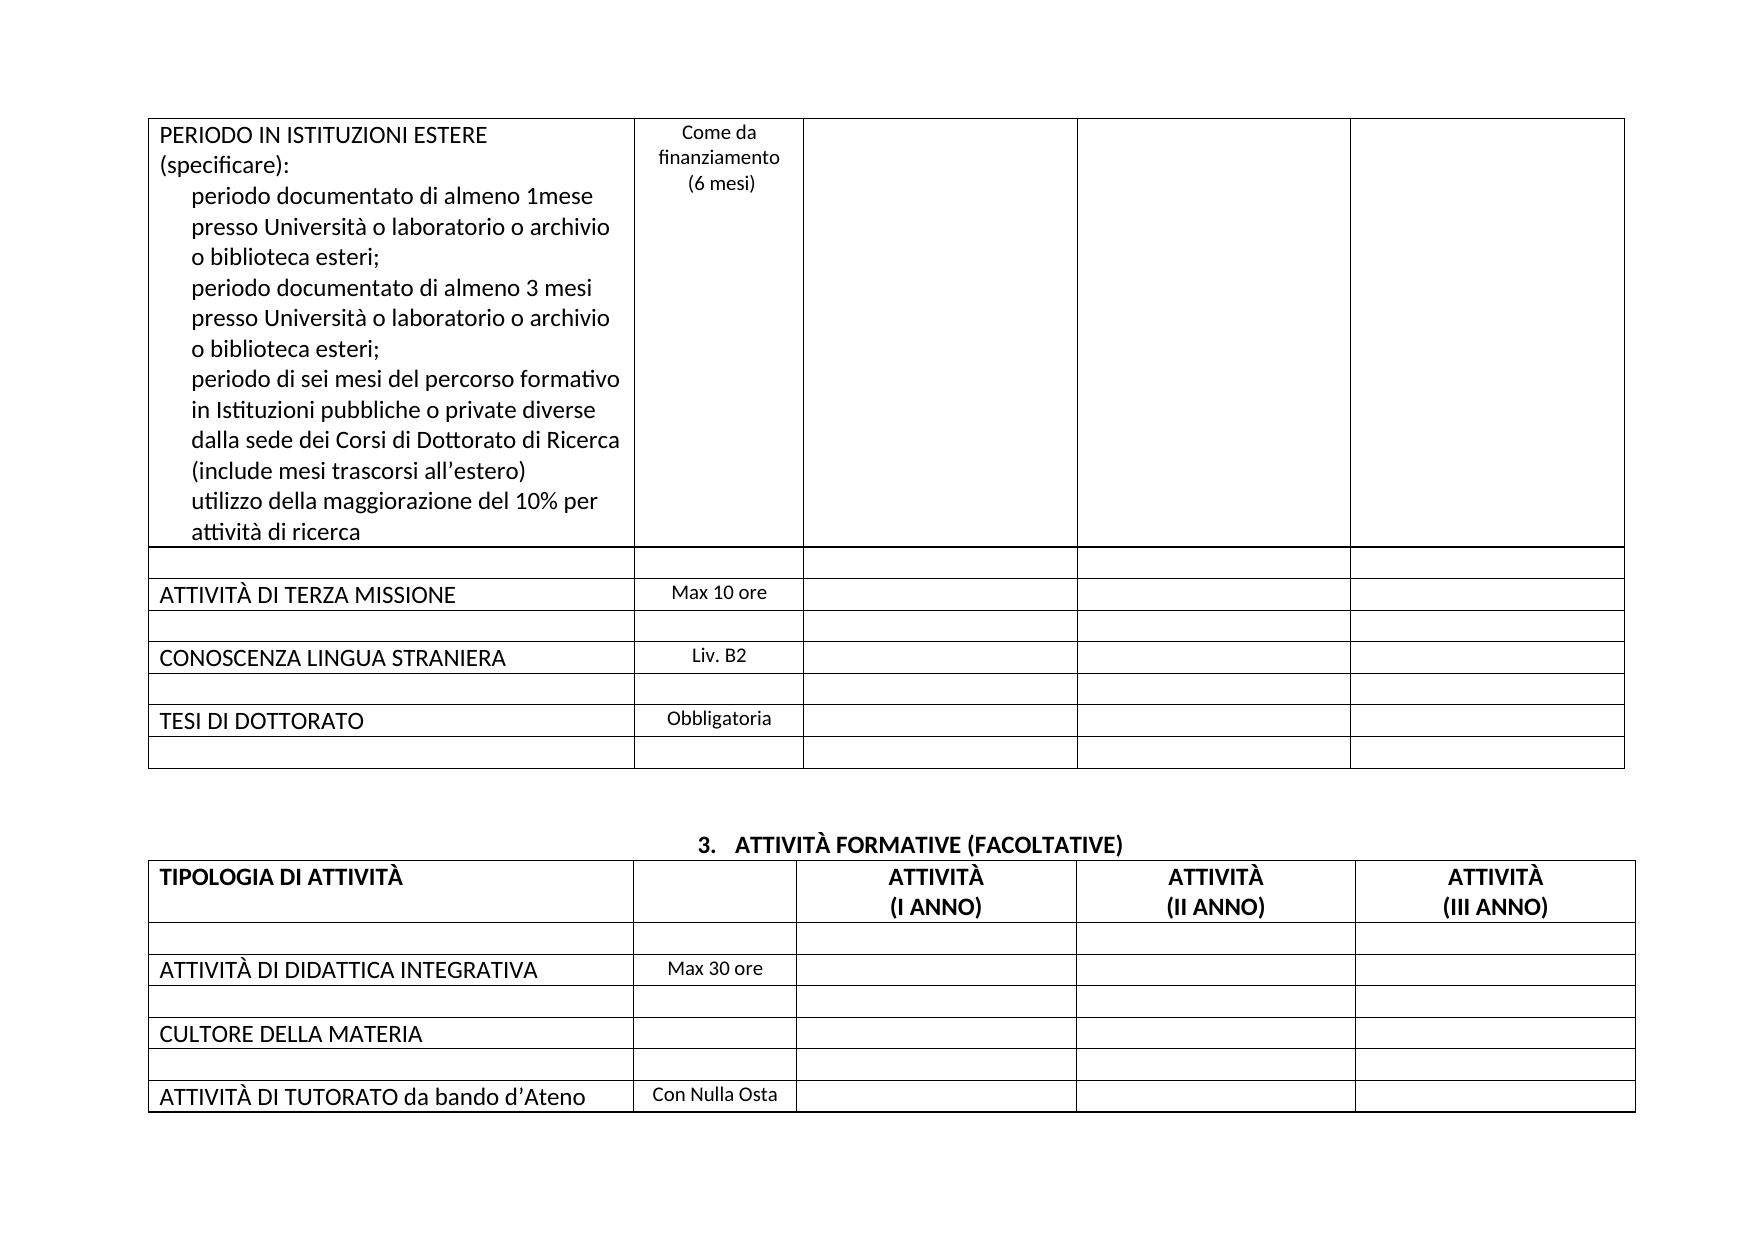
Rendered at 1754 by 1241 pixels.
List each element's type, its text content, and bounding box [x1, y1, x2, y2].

table_cell [804, 705, 1077, 736]
table_header ATTIVITÀ (III ANNO) [1356, 861, 1635, 922]
table_cell [1351, 579, 1624, 609]
table_cell [635, 674, 803, 704]
table_cell [149, 737, 634, 767]
table_cell Con Nulla Osta [634, 1081, 796, 1111]
table_cell [804, 611, 1077, 641]
table_cell [1356, 955, 1635, 985]
table_cell [797, 986, 1076, 1017]
table_cell [149, 986, 633, 1017]
table_cell [149, 1049, 633, 1080]
table_cell [797, 923, 1076, 954]
table_cell [1078, 548, 1350, 578]
table_cell [1356, 1018, 1635, 1048]
table_cell Obbligatoria [635, 705, 803, 736]
table_cell Liv. B2 [635, 642, 803, 673]
table_cell Come da finanziamento (6 mesi) [635, 119, 803, 546]
table_cell [1078, 642, 1350, 673]
table_cell CULTORE DELLA MATERIA [149, 1018, 633, 1048]
table_cell [149, 923, 633, 954]
table_cell [804, 119, 1077, 546]
table_cell [1077, 1018, 1355, 1048]
table_cell [1351, 737, 1624, 767]
table_cell [634, 923, 796, 954]
table_cell [1078, 674, 1350, 704]
table_cell [1351, 705, 1624, 736]
table_cell [797, 955, 1076, 985]
table_cell [804, 674, 1077, 704]
list ATTIVITÀ FORMATIVE (FACOLTATIVE) [185, 829, 1636, 860]
table_cell Max 10 ore [635, 579, 803, 609]
table_cell [1356, 1049, 1635, 1080]
table_cell [1351, 642, 1624, 673]
table_header ATTIVITÀ (I ANNO) [797, 861, 1076, 922]
table_header ATTIVITÀ (II ANNO) [1077, 861, 1355, 922]
table_cell [804, 548, 1077, 578]
table_cell [1351, 674, 1624, 704]
table_cell [1077, 986, 1355, 1017]
table_cell PERIODO IN ISTITUZIONI ESTERE (specificare): periodo documentato di almeno 1mese presso Università o laboratorio o archivio o biblioteca esteri; periodo documentato di almeno 3 mesi presso Università o laboratorio o archivio o biblioteca esteri; periodo di sei mesi del percorso formativo in Istituzioni pubbliche o private diverse dalla sede dei Corsi di Dottorato di Ricerca (include mesi trascorsi all’estero) utilizzo della maggiorazione del 10% per attività di ricerca [149, 119, 634, 546]
table_cell [1078, 579, 1350, 609]
table_cell CONOSCENZA LINGUA STRANIERA [149, 642, 634, 673]
table_cell [1356, 923, 1635, 954]
table_cell [1356, 1081, 1635, 1111]
table_cell Max 30 ore [634, 955, 796, 985]
table_cell [804, 642, 1077, 673]
table_cell [1078, 737, 1350, 767]
table_cell [149, 674, 634, 704]
table_cell [635, 548, 803, 578]
table_cell [1077, 923, 1355, 954]
table_cell ATTIVITÀ DI DIDATTICA INTEGRATIVA [149, 955, 633, 985]
table_cell [635, 611, 803, 641]
table_cell [635, 737, 803, 767]
table_cell [1077, 1049, 1355, 1080]
table_cell [1351, 119, 1624, 546]
table_cell [1351, 548, 1624, 578]
table_header TIPOLOGIA DI ATTIVITÀ [149, 861, 633, 922]
table_cell TESI DI DOTTORATO [149, 705, 634, 736]
table_cell [1078, 705, 1350, 736]
table_header [634, 861, 796, 922]
table_cell [149, 611, 634, 641]
table_cell [804, 737, 1077, 767]
table_cell [1077, 955, 1355, 985]
table_cell [797, 1049, 1076, 1080]
table_cell [1351, 611, 1624, 641]
table_cell [1078, 611, 1350, 641]
table_cell [1356, 986, 1635, 1017]
table_cell [797, 1081, 1076, 1111]
table_cell [1078, 119, 1350, 546]
table_cell ATTIVITÀ DI TERZA MISSIONE [149, 579, 634, 609]
table_cell [797, 1018, 1076, 1048]
table_cell [634, 986, 796, 1017]
table_cell [1077, 1081, 1355, 1111]
table_cell [804, 579, 1077, 609]
table_cell [634, 1018, 796, 1048]
table_cell ATTIVITÀ DI TUTORATO da bando d’Ateno [149, 1081, 633, 1111]
table_cell [634, 1049, 796, 1080]
table_cell [149, 548, 634, 578]
